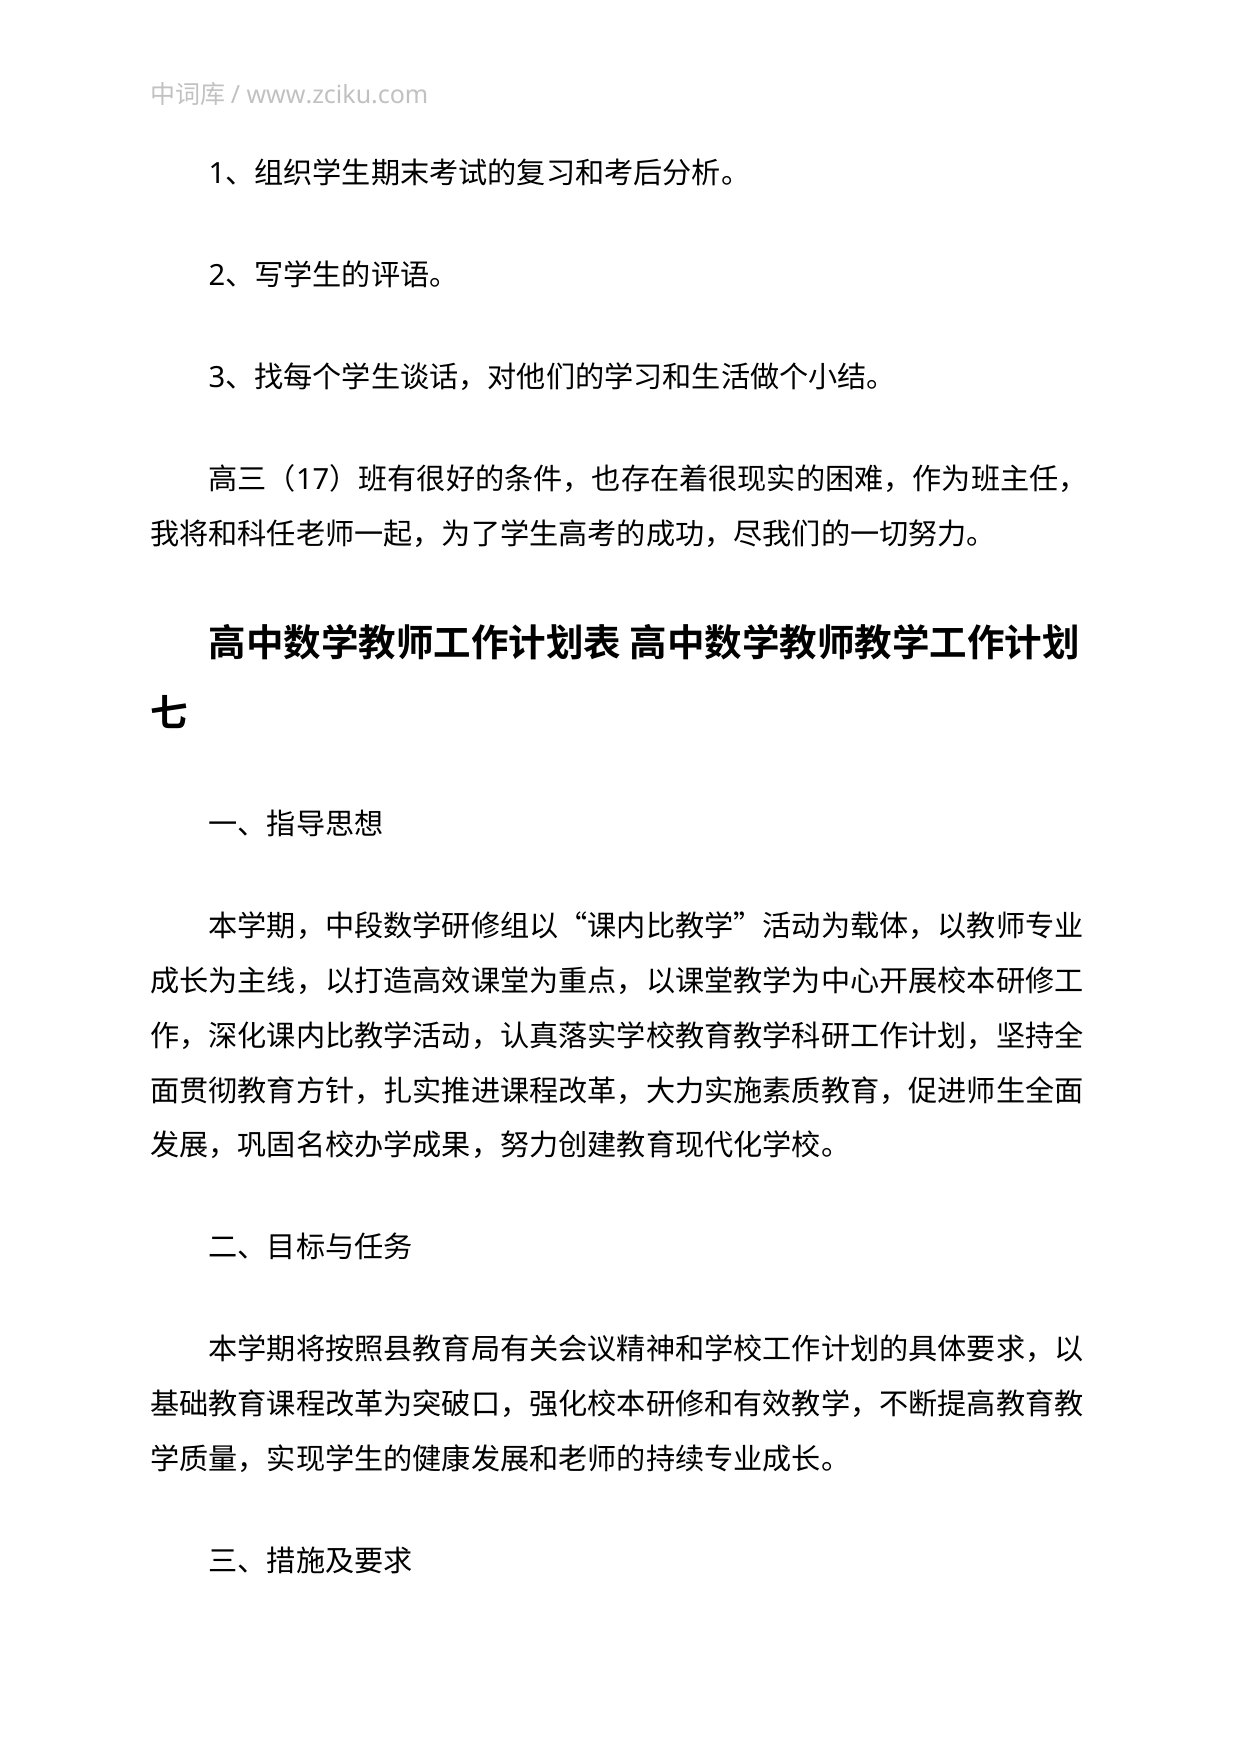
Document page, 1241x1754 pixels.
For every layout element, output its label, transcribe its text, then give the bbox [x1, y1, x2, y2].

text 二、目标与任务 [150, 1224, 1090, 1266]
text 高三（17）班有很好的条件，也存在着很现实的困难，作为班主任，我将和科任老师一起，为了学生高考的成功，尽我们的一切努力。 [150, 456, 1090, 553]
text 2、写学生的评语。 [150, 252, 1090, 294]
text 1、组织学生期末考试的复习和考后分析。 [150, 150, 1090, 192]
text 本学期，中段数学研修组以“课内比教学”活动为载体，以教师专业成长为主线，以打造高效课堂为重点，以课堂教学为中心开展校本研修工作，深化课内比教学活动，认真落实学校教育教学科研工作计划，坚持全面贯彻教育方针，扎实推进课程改革，大力实施素质教育，促进师生全面发展，巩固名校办学成果，努力创建教育现代化学校。 [150, 902, 1090, 1164]
text 高中数学教师工作计划表 高中数学教师教学工作计划七 [150, 613, 1090, 737]
text 3、找每个学生谈话，对他们的学习和生活做个小结。 [150, 354, 1090, 396]
text 一、指导思想 [150, 801, 1090, 843]
text 本学期将按照县教育局有关会议精神和学校工作计划的具体要求，以基础教育课程改革为突破口，强化校本研修和有效教学，不断提高教育教学质量，实现学生的健康发展和老师的持续专业成长。 [150, 1326, 1090, 1478]
text 三、措施及要求 [150, 1537, 1090, 1579]
